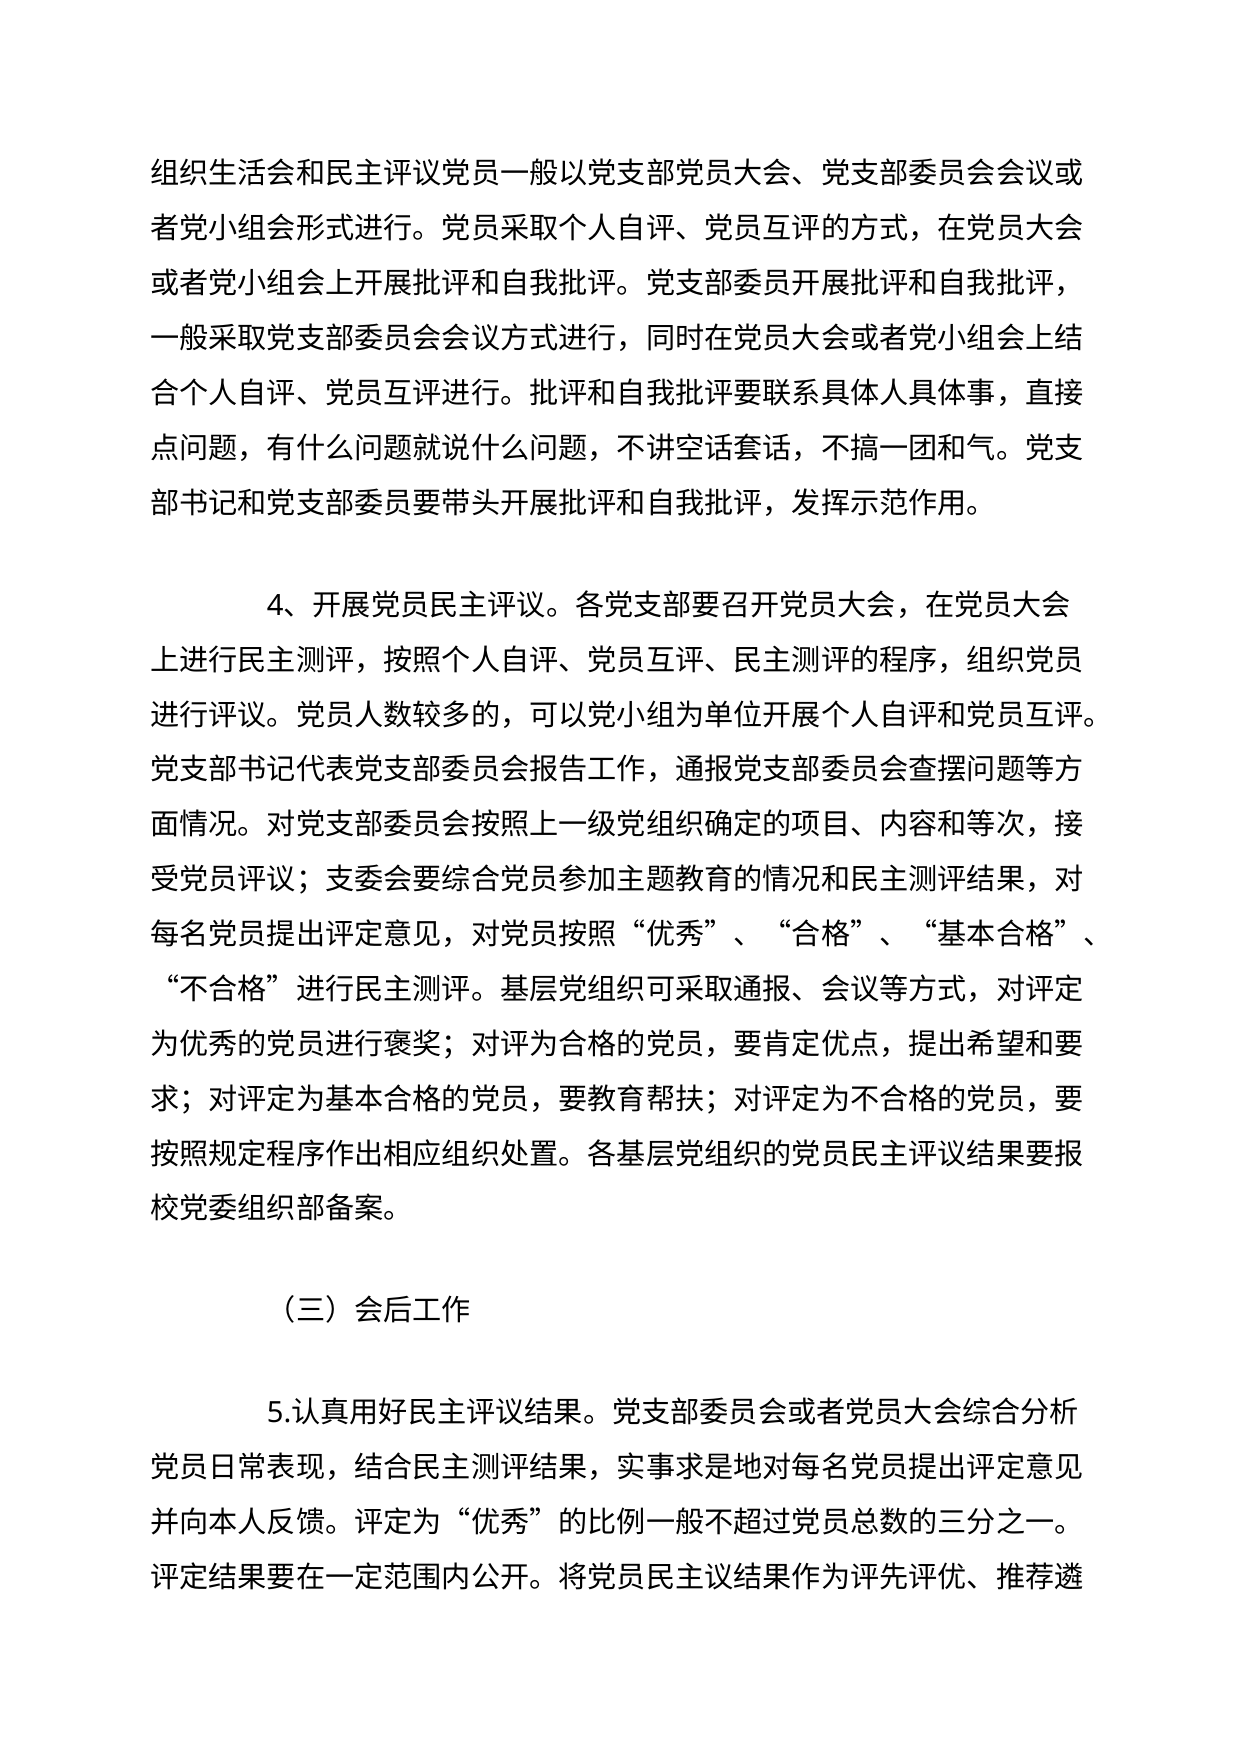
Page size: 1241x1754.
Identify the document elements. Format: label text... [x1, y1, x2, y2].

text 4、开展党员民主评议。各党支部要召开党员大会，在党员大会上进行民主测评，按照个人自评、党员互评、民主测评的程序，组织党员进行评议。党员人数较多的，可以党小组为单位开展个人自评和党员互评。党支部书记代表党支部委员会报告工作，通报党支部委员会查摆问题等方面情况。对党支部委员会按照上一级党组织确定的项目、内容和等次，接受党员评议；支委会要综合党员参加主题教育的情况和民主测评结果，对每名党员提出评定意见，对党员按照“优秀”、“合格”、“基本合格”、“不合格”进行民主测评。基层党组织可采取通报、会议等方式，对评定为优秀的党员进行褒奖；对评为合格的党员，要肯定优点，提出希望和要求；对评定为基本合格的党员，要教育帮扶；对评定为不合格的党员，要按照规定程序作出相应组织处置。各基层党组织的党员民主评议结果要报校党委组织部备案。 [150, 581, 1090, 1227]
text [150, 150, 1090, 522]
text （三）会后工作 [150, 1287, 1090, 1329]
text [150, 1389, 1090, 1596]
